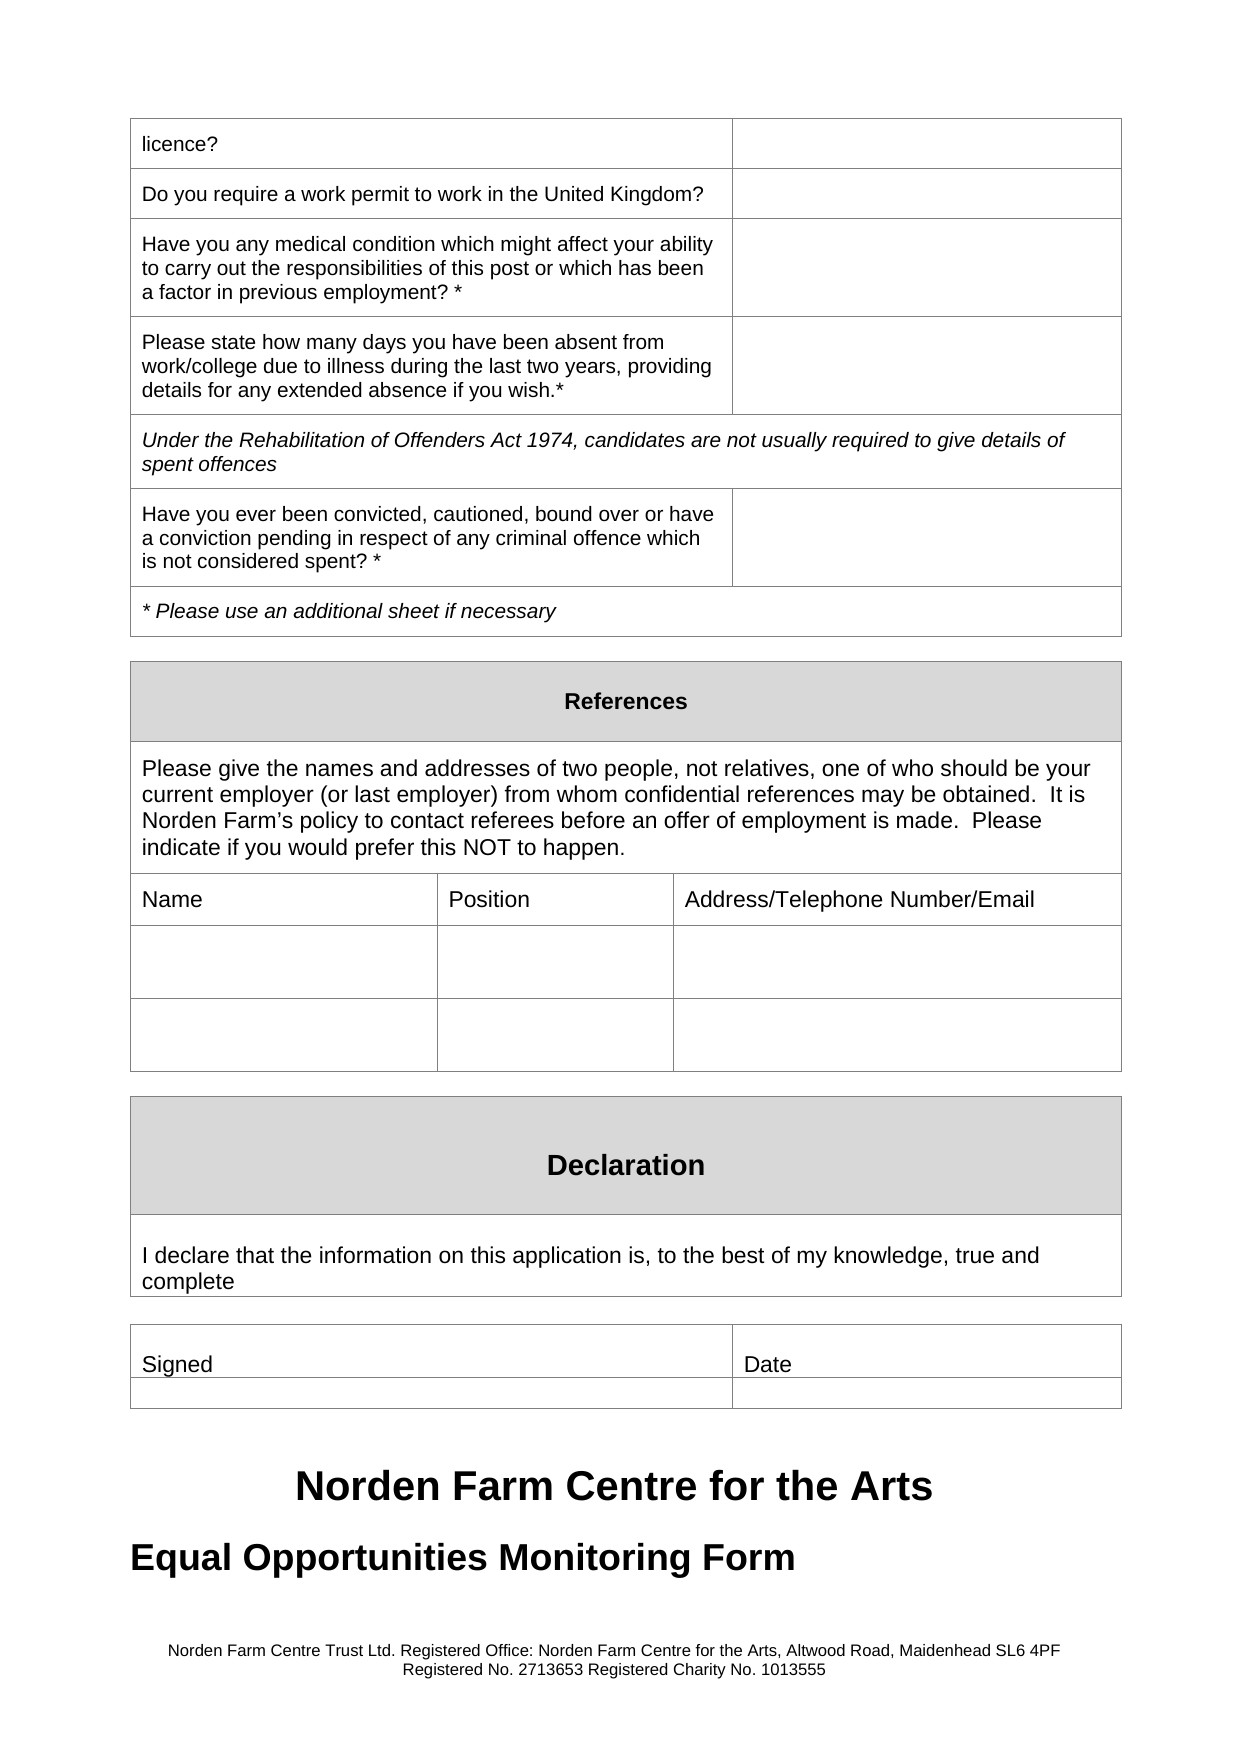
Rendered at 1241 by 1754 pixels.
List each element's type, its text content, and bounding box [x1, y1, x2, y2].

table_header Declaration [131, 1097, 1121, 1214]
table_cell * Please use an additional sheet if necessary [131, 587, 1121, 636]
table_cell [131, 119, 732, 168]
table_cell I declare that the information on this application is, to the best of my knowledge, true and complete [131, 1215, 1121, 1296]
table_cell Do you require a work permit to work in the ? [131, 169, 732, 218]
table_cell Name [131, 874, 437, 925]
table_cell Address/Telephone Number/Email [674, 874, 1121, 925]
table_header Signed [131, 1325, 732, 1377]
table_cell [438, 926, 673, 998]
table_cell Please state how many days you have been absent from work/college due to illness during the last two years, providing details for any extended absence if you wish.* [131, 317, 732, 414]
table_cell [733, 489, 1121, 586]
table_header References [131, 662, 1121, 741]
table_cell Have you ever been convicted, cautioned, bound over or have a conviction pending in respect of any criminal offence which is not considered spent? * [131, 489, 732, 586]
table_cell [733, 317, 1121, 414]
table_cell Under the Rehabilitation of Offenders Act 1974, candidates are not usually required to give details of spent offences [131, 415, 1121, 488]
table_cell [674, 999, 1121, 1071]
table_cell Have you any medical condition which might affect your ability to carry out the responsibilities of this post or which has been a factor in previous employment? * [131, 219, 732, 316]
table_cell [733, 1378, 1121, 1408]
table_cell [733, 169, 1121, 218]
table_cell [674, 926, 1121, 998]
table_cell [131, 1378, 732, 1408]
table_cell [131, 926, 437, 998]
table_cell Please give the names and addresses of two people, not relatives, one of who should be your current employer (or last employer) from whom confidential references may be obtained. It is Norden Farm’s policy to contact referees before an offer of employment is made. Please indicate if you would prefer this NOT to happen. [131, 742, 1121, 872]
subtitle Equal Opportunities Monitoring Form [130, 1536, 1098, 1579]
table_header Date [733, 1325, 1121, 1377]
table_cell [438, 999, 673, 1071]
table_cell Position [438, 874, 673, 925]
subtitle Norden Farm Centre for the Arts [130, 1461, 1098, 1509]
table_cell [733, 219, 1121, 316]
table_cell [131, 999, 437, 1071]
table_cell [733, 119, 1121, 168]
